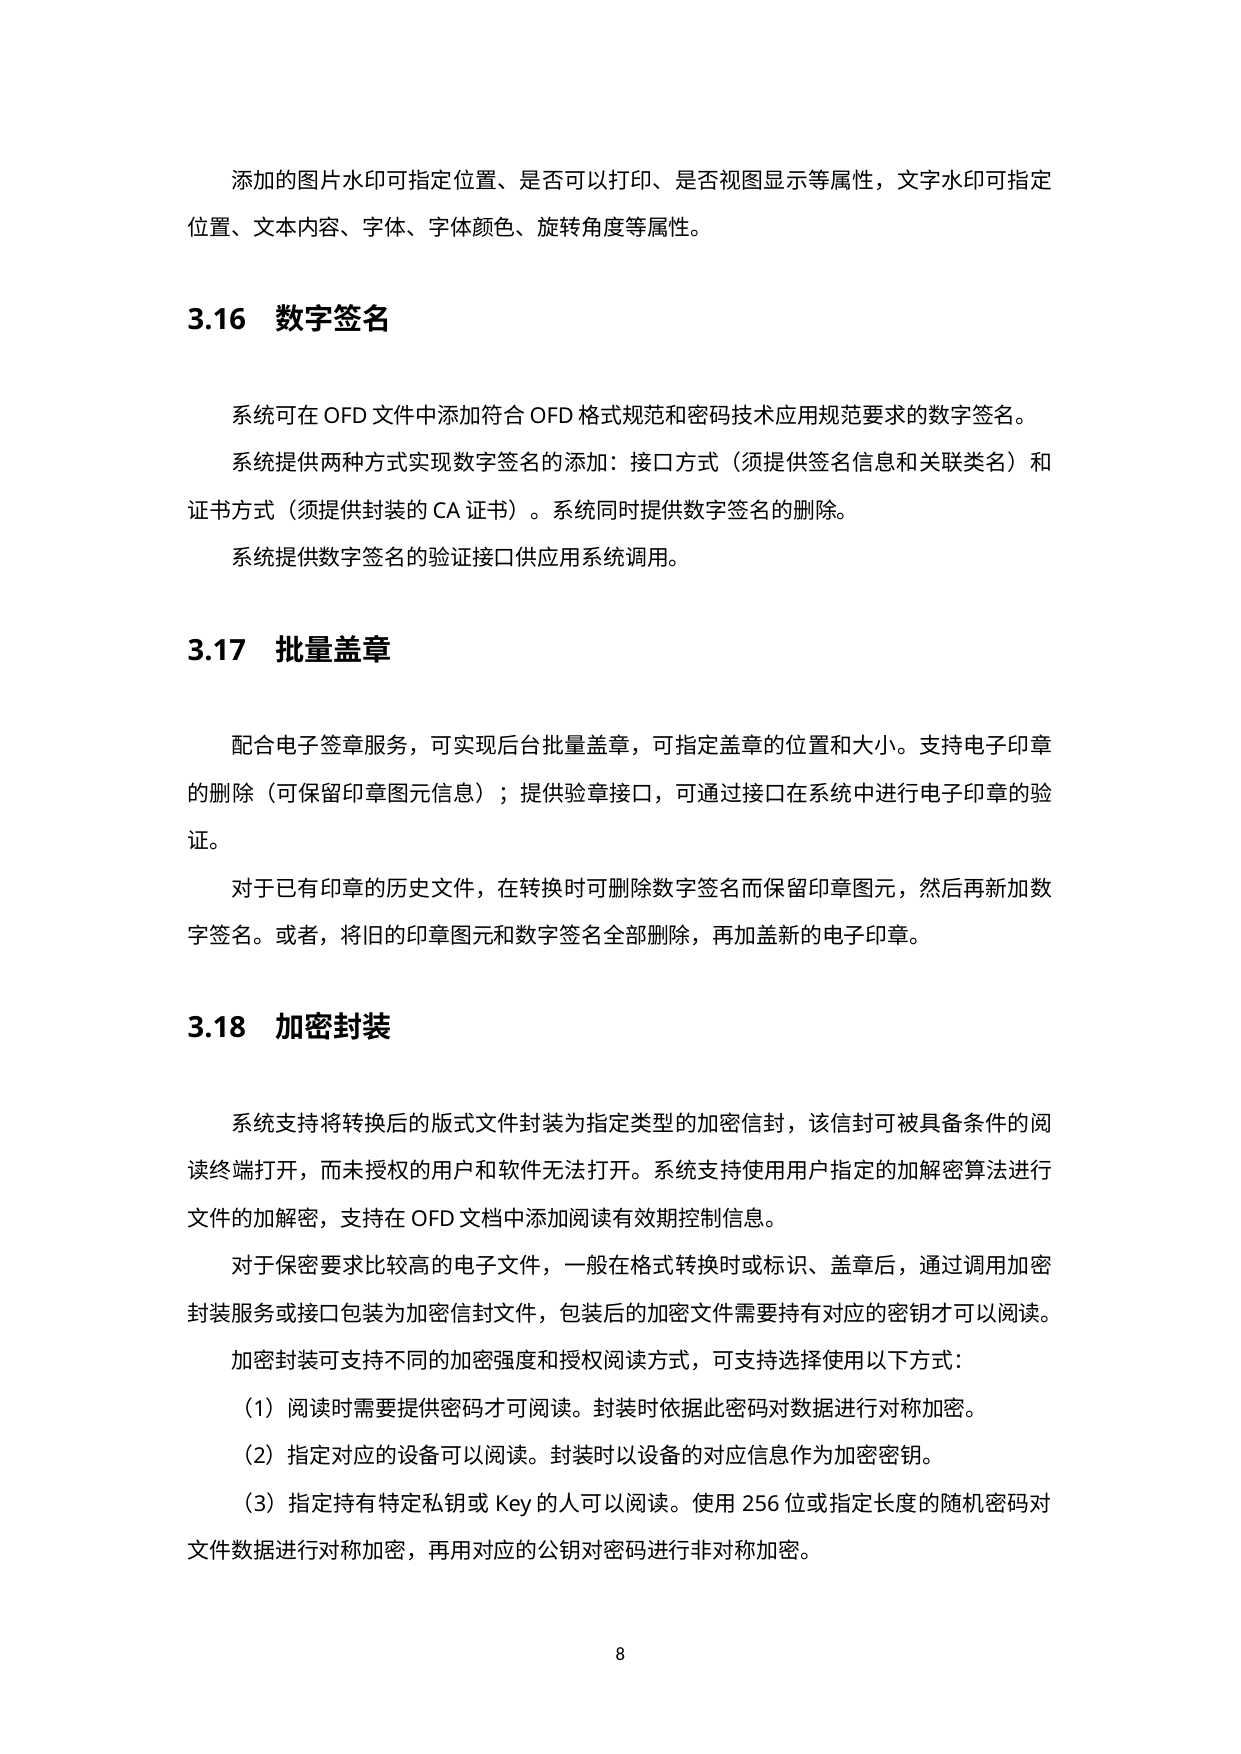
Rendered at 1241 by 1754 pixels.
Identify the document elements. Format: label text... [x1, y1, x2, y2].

text （3）指定持有特定私钥或Key的人可以阅读。使用256位或指定长度的随机密码对文件数据进行对称加密，再用对应的公钥对密码进行非对称加密。 [187, 1486, 1053, 1565]
text 对于保密要求比较高的电子文件，一般在格式转换时或标识、盖章后，通过调用加密封装服务或接口包装为加密信封文件，包装后的加密文件需要持有对应的密钥才可以阅读。 [187, 1248, 1053, 1327]
subtitle 加密封装 [187, 985, 1053, 1065]
text 系统支持将转换后的版式文件封装为指定类型的加密信封，该信封可被具备条件的阅读终端打开，而未授权的用户和软件无法打开。系统支持使用用户指定的加解密算法进行文件的加解密，支持在OFD文档中添加阅读有效期控制信息。 [187, 1106, 1053, 1232]
text 系统可在OFD文件中添加符合OFD格式规范和密码技术应用规范要求的数字签名。 [187, 398, 1053, 429]
text 系统提供两种方式实现数字签名的添加：接口方式（须提供签名信息和关联类名）和证书方式（须提供封装的CA证书）。系统同时提供数字签名的删除。 [187, 445, 1053, 524]
text 添加的图片水印可指定位置、是否可以打印、是否视图显示等属性，文字水印可指定位置、文本内容、字体、字体颜色、旋转角度等属性。 [187, 163, 1053, 242]
subtitle 批量盖章 [187, 608, 1053, 687]
text （1）阅读时需要提供密码才可阅读。封装时依据此密码对数据进行对称加密。 [187, 1391, 1053, 1422]
subtitle 数字签名 [187, 277, 1053, 357]
text 系统提供数字签名的验证接口供应用系统调用。 [187, 540, 1053, 572]
text 加密封装可支持不同的加密强度和授权阅读方式，可支持选择使用以下方式： [187, 1343, 1053, 1375]
text 配合电子签章服务，可实现后台批量盖章，可指定盖章的位置和大小。支持电子印章的删除（可保留印章图元信息）；提供验章接口，可通过接口在系统中进行电子印章的验证。 [187, 728, 1053, 855]
text （2）指定对应的设备可以阅读。封装时以设备的对应信息作为加密密钥。 [187, 1438, 1053, 1470]
text 对于已有印章的历史文件，在转换时可删除数字签名而保留印章图元，然后再新加数字签名。或者，将旧的印章图元和数字签名全部删除，再加盖新的电子印章。 [187, 871, 1053, 950]
